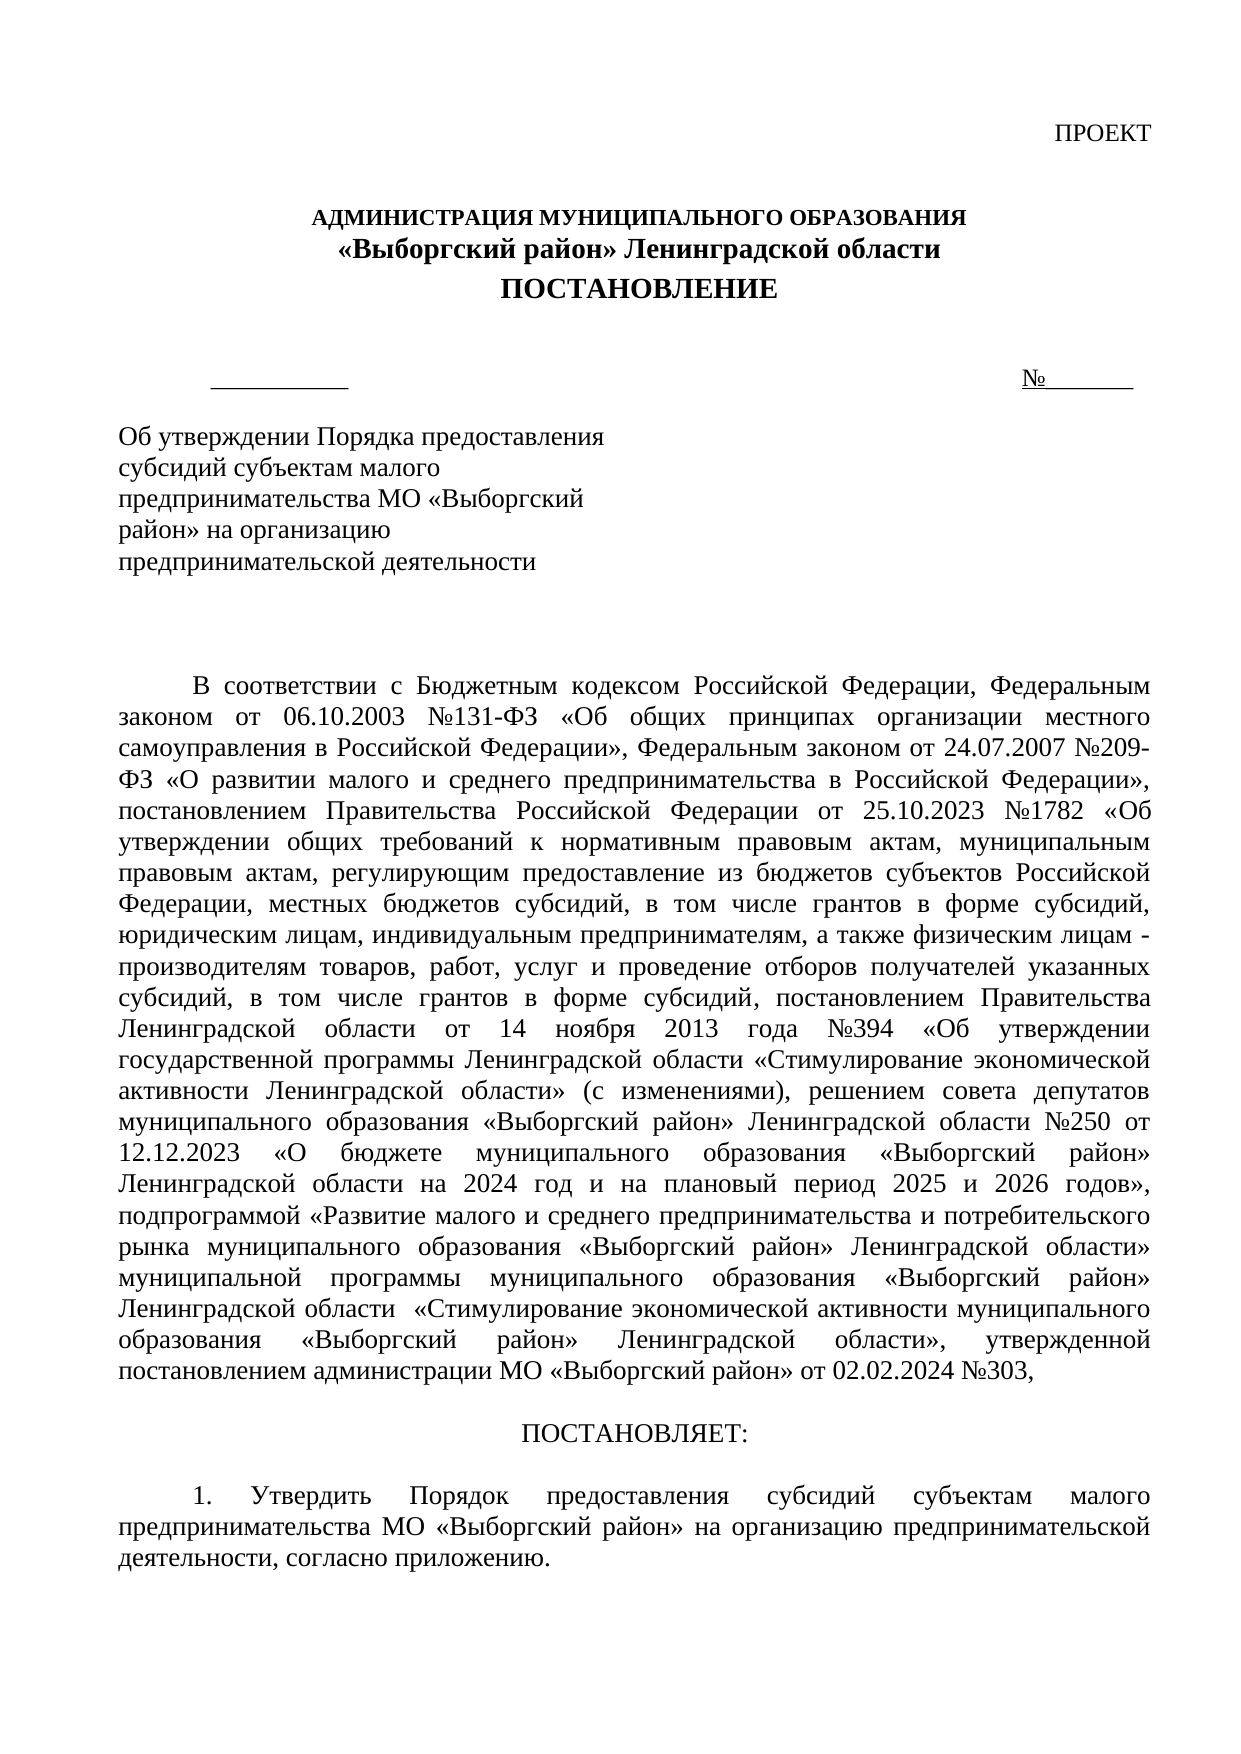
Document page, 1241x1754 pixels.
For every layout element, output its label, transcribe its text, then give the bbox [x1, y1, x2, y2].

text АДМИНИСТРАЦИЯ МУНИЦИПАЛЬНОГО ОБРАЗОВАНИЯ [118, 204, 1160, 231]
text ПРОЕКТ [118, 118, 1152, 147]
text ПОСТАНОВЛЕНИЕ [118, 272, 1160, 305]
text В соответствии с Бюджетным кодексом Российской Федерации, Федеральным законом от 06.10.2003 №131-ФЗ «Об общих принципах организации местного самоуправления в Российской Федерации», Федеральным законом от 24.07.2007 №209-ФЗ «О развитии малого и среднего предпринимательства в Российской Федерации», постановлением Правительства Российской Федерации от 25.10.2023 №1782 «Об утверждении общих требований к нормативным правовым актам, муниципальным правовым актам, регулирующим предоставление из бюджетов субъектов Российской Федерации, местных бюджетов субсидий, в том числе грантов в форме субсидий, юридическим лицам, индивидуальным предпринимателям, а также физическим лицам - производителям товаров, работ, услуг и проведение отборов получателей указанных субсидий, в том числе грантов в форме субсидий, постановлением Правительства Ленинградской области от 14 ноября 2013 года №394 «Об утверждении государственной программы Ленинградской области «Стимулирование экономической активности Ленинградской области» (с изменениями), решением совета депутатов муниципального образования «Выборгский район» Ленинградской области №250 от 12.12.2023 «О бюджете муниципального образования «Выборгский район» Ленинградской области на 2024 год и на плановый период 2025 и 2026 годов», подпрограммой «Развитие малого и среднего предпринимательства и потребительского рынка муниципального образования «Выборгский район» Ленинградской области» муниципальной программы муниципального образования «Выборгский район» Ленинградской области «Стимулирование экономической активности муниципального образования «Выборгский район» Ленинградской области», утвержденной постановлением администрации МО «Выборгский район» от 02.02.2024 №303, [118, 981, 1152, 1386]
text «Выборгский район» Ленинградской области [118, 231, 1160, 264]
text Об утверждении Порядка предоставления субсидий субъектам малого предпринимательства МО «Выборгский район» на организацию предпринимательской деятельности [118, 420, 635, 576]
text В соответствии с Бюджетным кодексом Российской Федерации, Федеральным законом от 06.10.2003 №131-ФЗ «Об общих принципах организации местного самоуправления в Российской Федерации», Федеральным законом от 24.07.2007 №209-ФЗ «О развитии малого и среднего предпринимательства в Российской Федерации», постановлением Правительства Российской Федерации от 25.10.2023 №1782 «Об утверждении общих требований к нормативным правовым актам, муниципальным правовым актам, регулирующим предоставление из бюджетов субъектов Российской Федерации, местных бюджетов субсидий, в том числе грантов в форме субсидий, юридическим лицам, индивидуальным предпринимателям, а также физическим лицам - производителям товаров, работ, услуг и проведение отборов получателей указанных субсидий, в том числе грантов в форме субсидий, постановлением Правительства Ленинградской области от 14 ноября 2013 года №394 «Об утверждении государственной программы Ленинградской области «Стимулирование экономической активности Ленинградской области» (с изменениями), решением совета депутатов муниципального образования «Выборгский район» Ленинградской области №250 от 12.12.2023 «О бюджете муниципального образования «Выборгский район» Ленинградской области на 2024 год и на плановый период 2025 и 2026 годов», подпрограммой «Развитие малого и среднего предпринимательства и потребительского рынка муниципального образования «Выборгский район» Ленинградской области» муниципальной программы муниципального образования «Выборгский район» Ленинградской области «Стимулирование экономической активности муниципального образования «Выборгский район» Ленинградской области», утвержденной постановлением администрации МО «Выборгский район» от 02.02.2024 №303, [118, 669, 1152, 825]
text ___________ №_______ [118, 363, 1152, 391]
text 1. Утвердить Порядок предоставления субсидий субъектам малого предпринимательства МО «Выборгский район» на организацию предпринимательской деятельности, согласно приложению. [118, 1479, 1152, 1572]
text ПОСТАНОВЛЯЕТ: [118, 1417, 1152, 1448]
